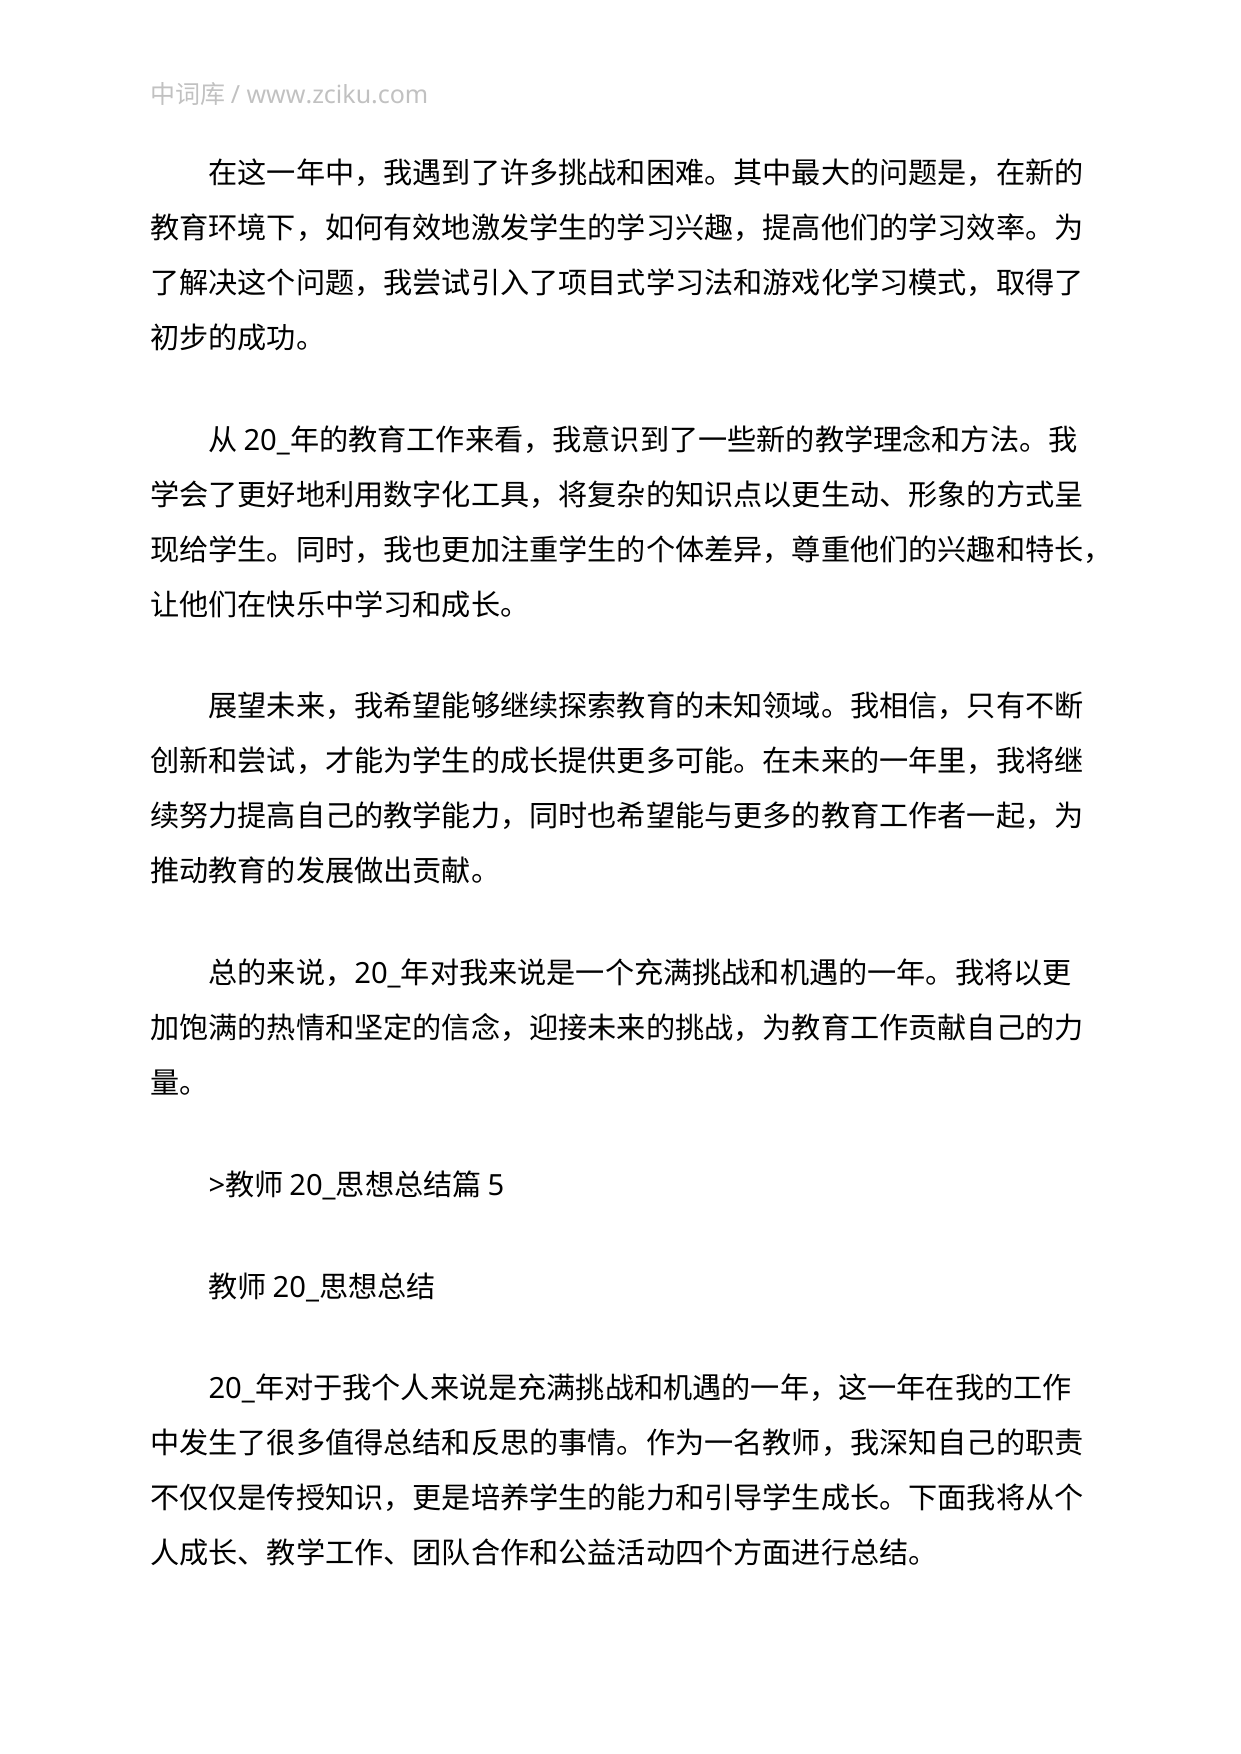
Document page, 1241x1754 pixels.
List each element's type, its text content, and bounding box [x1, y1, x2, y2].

text 从20_年的教育工作来看，我意识到了一些新的教学理念和方法。我学会了更好地利用数字化工具，将复杂的知识点以更生动、形象的方式呈现给学生。同时，我也更加注重学生的个体差异，尊重他们的兴趣和特长，让他们在快乐中学习和成长。 [150, 416, 1090, 623]
text 在这一年中，我遇到了许多挑战和困难。其中最大的问题是，在新的教育环境下，如何有效地激发学生的学习兴趣，提高他们的学习效率。为了解决这个问题，我尝试引入了项目式学习法和游戏化学习模式，取得了初步的成功。 [150, 150, 1090, 357]
text >教师20_思想总结篇5 [150, 1161, 1090, 1203]
text 教师20_思想总结 [150, 1263, 1090, 1306]
text 20_年对于我个人来说是充满挑战和机遇的一年，这一年在我的工作中发生了很多值得总结和反思的事情。作为一名教师，我深知自己的职责不仅仅是传授知识，更是培养学生的能力和引导学生成长。下面我将从个人成长、教学工作、团队合作和公益活动四个方面进行总结。 [150, 1365, 1090, 1572]
text 展望未来，我希望能够继续探索教育的未知领域。我相信，只有不断创新和尝试，才能为学生的成长提供更多可能。在未来的一年里，我将继续努力提高自己的教学能力，同时也希望能与更多的教育工作者一起，为推动教育的发展做出贡献。 [150, 683, 1090, 890]
text 总的来说，20_年对我来说是一个充满挑战和机遇的一年。我将以更加饱满的热情和坚定的信念，迎接未来的挑战，为教育工作贡献自己的力量。 [150, 949, 1090, 1102]
